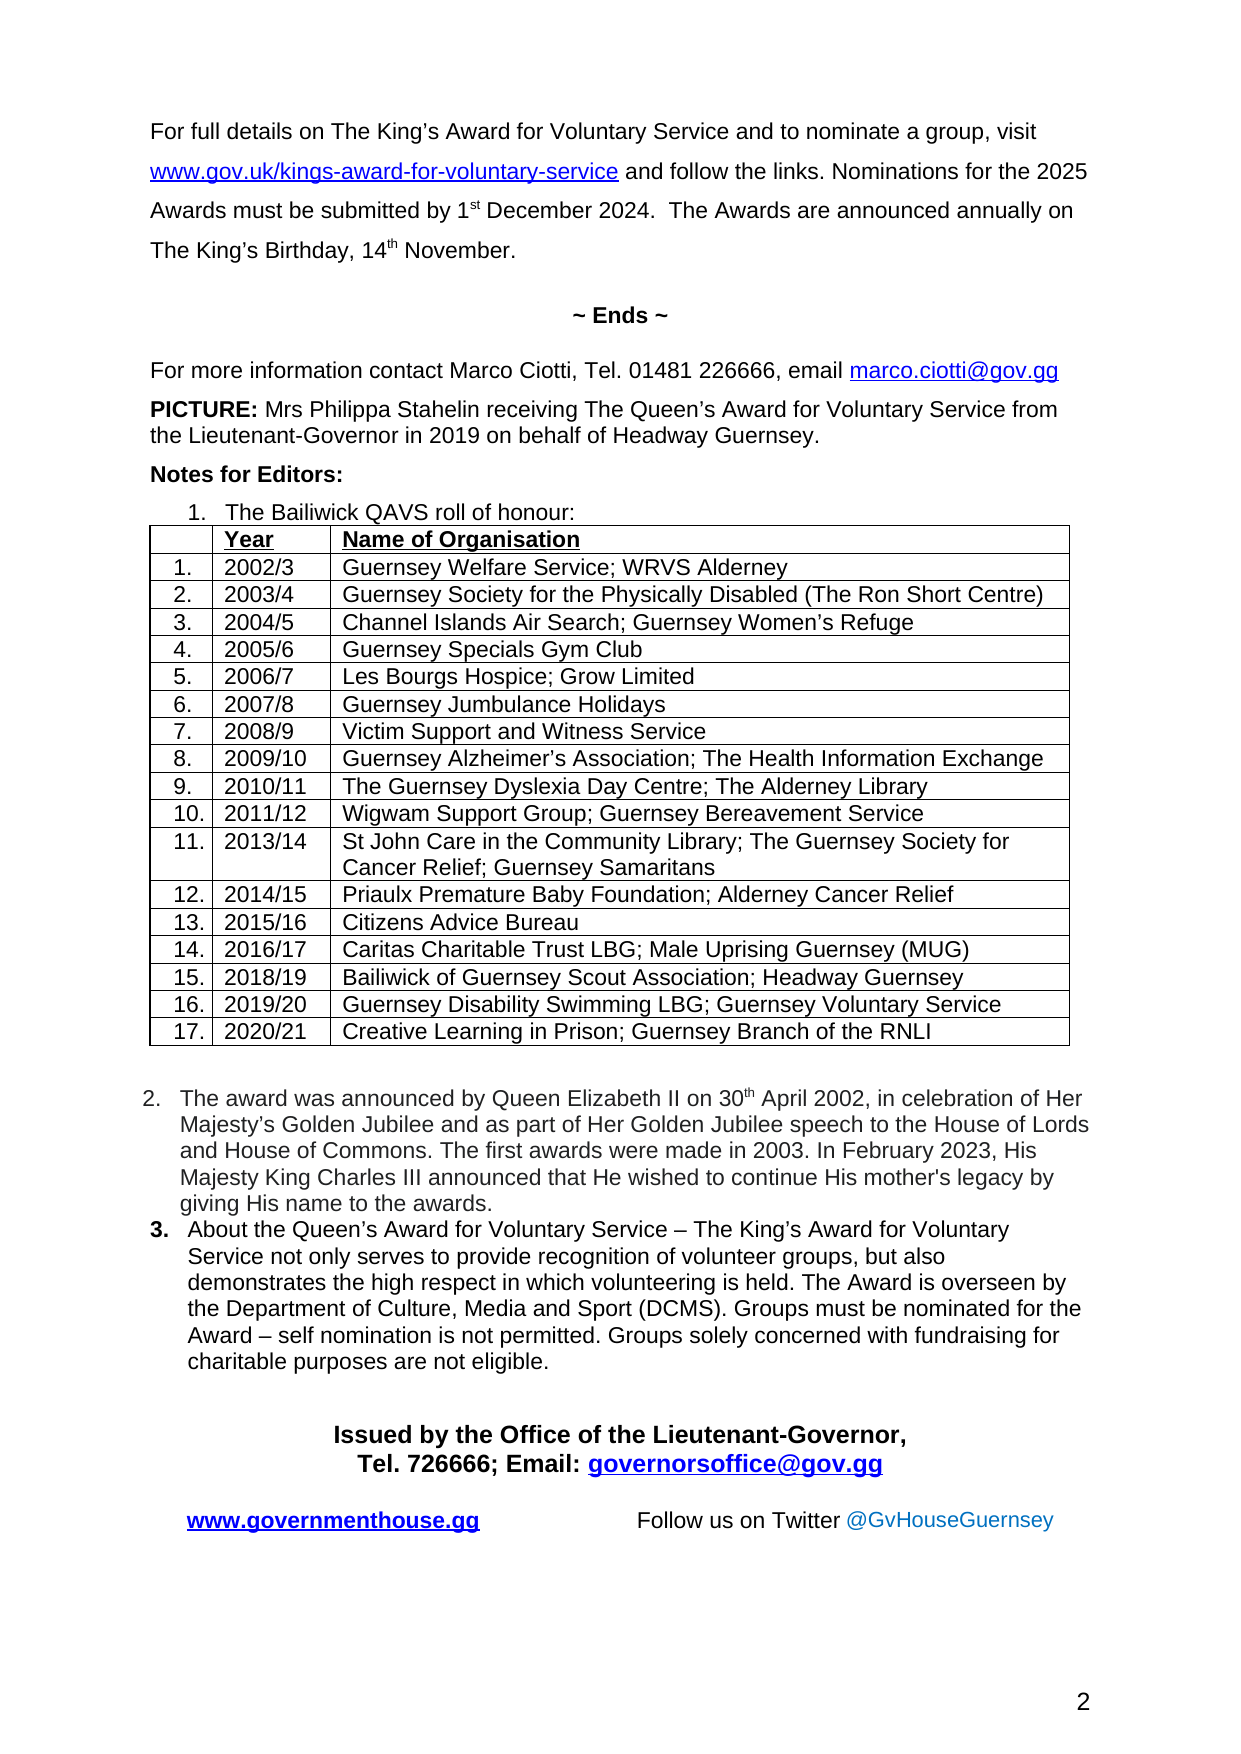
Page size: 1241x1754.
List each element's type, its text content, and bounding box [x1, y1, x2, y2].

text Notes for Editors: [150, 461, 1090, 487]
table_header Name of Organisation [331, 526, 1069, 553]
table_header [151, 526, 212, 553]
table_cell [151, 1018, 212, 1045]
table_cell Guernsey Jumbulance Holidays [331, 691, 1069, 717]
table_cell Bailiwick of Guernsey Scout Association; Headway Guernsey [331, 964, 1069, 990]
table_cell Guernsey Welfare Service; WRVS Alderney [331, 554, 1069, 580]
table_header Year [213, 526, 330, 553]
table_cell 2018/19 [213, 964, 330, 990]
table_cell [151, 909, 212, 935]
text Tel. 726666; Email: governorsoffice@gov.gg [150, 1449, 1090, 1477]
table_cell Creative Learning in Prison; Guernsey Branch of the RNLI [331, 1018, 1069, 1045]
table_cell 2013/14 [213, 828, 330, 880]
table_cell Guernsey Specials Gym Club [331, 636, 1069, 662]
table_cell [151, 718, 212, 744]
table_cell 2002/3 [213, 554, 330, 580]
table_cell [151, 581, 212, 607]
table_cell [151, 800, 212, 827]
table_cell [151, 636, 212, 662]
table_cell 2007/8 [213, 691, 330, 717]
table_cell 2010/11 [213, 773, 330, 799]
table_cell Citizens Advice Bureau [331, 909, 1069, 935]
table_cell Caritas Charitable Trust LBG; Male Uprising Guernsey (MUG) [331, 936, 1069, 962]
text For more information contact Marco Ciotti, Tel. 01481 226666, email marco.ciotti@gov.gg [150, 357, 1090, 384]
table_cell Guernsey Alzheimer’s Association; The Health Information Exchange [331, 745, 1069, 772]
table_cell Les Bourgs Hospice; Grow Limited [331, 663, 1069, 689]
table_cell Wigwam Support Group; Guernsey Bereavement Service [331, 800, 1069, 827]
table_cell Channel Islands Air Search; Guernsey Women’s Refuge [331, 609, 1069, 635]
table_cell [151, 936, 212, 962]
table_cell [151, 991, 212, 1017]
table_cell 2008/9 [213, 718, 330, 744]
table_cell The Guernsey Dyslexia Day Centre; The Alderney Library [331, 773, 1069, 799]
table_cell 2014/15 [213, 881, 330, 908]
table_cell 2005/6 [213, 636, 330, 662]
table_cell Victim Support and Witness Service [331, 718, 1069, 744]
table_cell 2020/21 [213, 1018, 330, 1045]
table_cell [151, 964, 212, 990]
table_cell 2004/5 [213, 609, 330, 635]
text ~ Ends ~ [150, 302, 1090, 329]
table_cell Priaulx Premature Baby Foundation; Alderney Cancer Relief [331, 881, 1069, 908]
list The award was announced by Queen Elizabeth II on 30th April 2002, in celebration of Her Majesty’s Golden Jubilee and as part of Her Golden Jubilee speech to the House of Lords and House of Commons. The first awards were made in 2003. In February 2023, His Majesty King Charles III announced that He wished to continue His mother's legacy by giving His name to the awards. [142, 1084, 1090, 1216]
table_cell [151, 554, 212, 580]
table_cell 2015/16 [213, 909, 330, 935]
table_cell Guernsey Disability Swimming LBG; Guernsey Voluntary Service [331, 991, 1069, 1017]
table_cell 2019/20 [213, 991, 330, 1017]
table_cell 2011/12 [213, 800, 330, 827]
table_cell [151, 663, 212, 689]
text For full details on The King’s Award for Voluntary Service and to nominate a group, visit www.gov.uk/kings-award-for-voluntary-service and follow the links. Nominations for the 2025 Awards must be submitted by 1st December 2024. The Awards are announced annually on The King’s Birthday, 14th November. [150, 118, 1090, 263]
table_cell St John Care in the Community Library; The Guernsey Society for Cancer Relief; Guernsey Samaritans [331, 828, 1069, 880]
table_cell 2006/7 [213, 663, 330, 689]
text www.governmenthouse.gg Follow us on Twitter @GvHouseGuernsey [150, 1507, 1090, 1533]
table_cell [151, 828, 212, 880]
table_cell [151, 691, 212, 717]
table_cell [151, 609, 212, 635]
table_cell [151, 773, 212, 799]
table_cell 2009/10 [213, 745, 330, 772]
table_cell [151, 881, 212, 908]
text Issued by the Office of the Lieutenant-Governor, [150, 1420, 1090, 1449]
text PICTURE: Mrs Philippa Stahelin receiving The Queen’s Award for Voluntary Service from the Lieutenant-Governor in 2019 on behalf of Headway Guernsey. [150, 396, 1090, 448]
table_cell Guernsey Society for the Physically Disabled (The Ron Short Centre) [331, 581, 1069, 607]
list The Bailiwick QAVS roll of honour: [187, 499, 1090, 525]
table_cell 2003/4 [213, 581, 330, 607]
list About the Queen’s Award for Voluntary Service – The King’s Award for Voluntary Service not only serves to provide recognition of volunteer groups, but also demonstrates the high respect in which volunteering is held. The Award is overseen by the Department of Culture, Media and Sport (DCMS). Groups must be nominated for the Award – self nomination is not permitted. Groups solely concerned with fundraising for charitable purposes are not eligible. [150, 1216, 1090, 1374]
table_cell [151, 745, 212, 772]
table_cell 2016/17 [213, 936, 330, 962]
